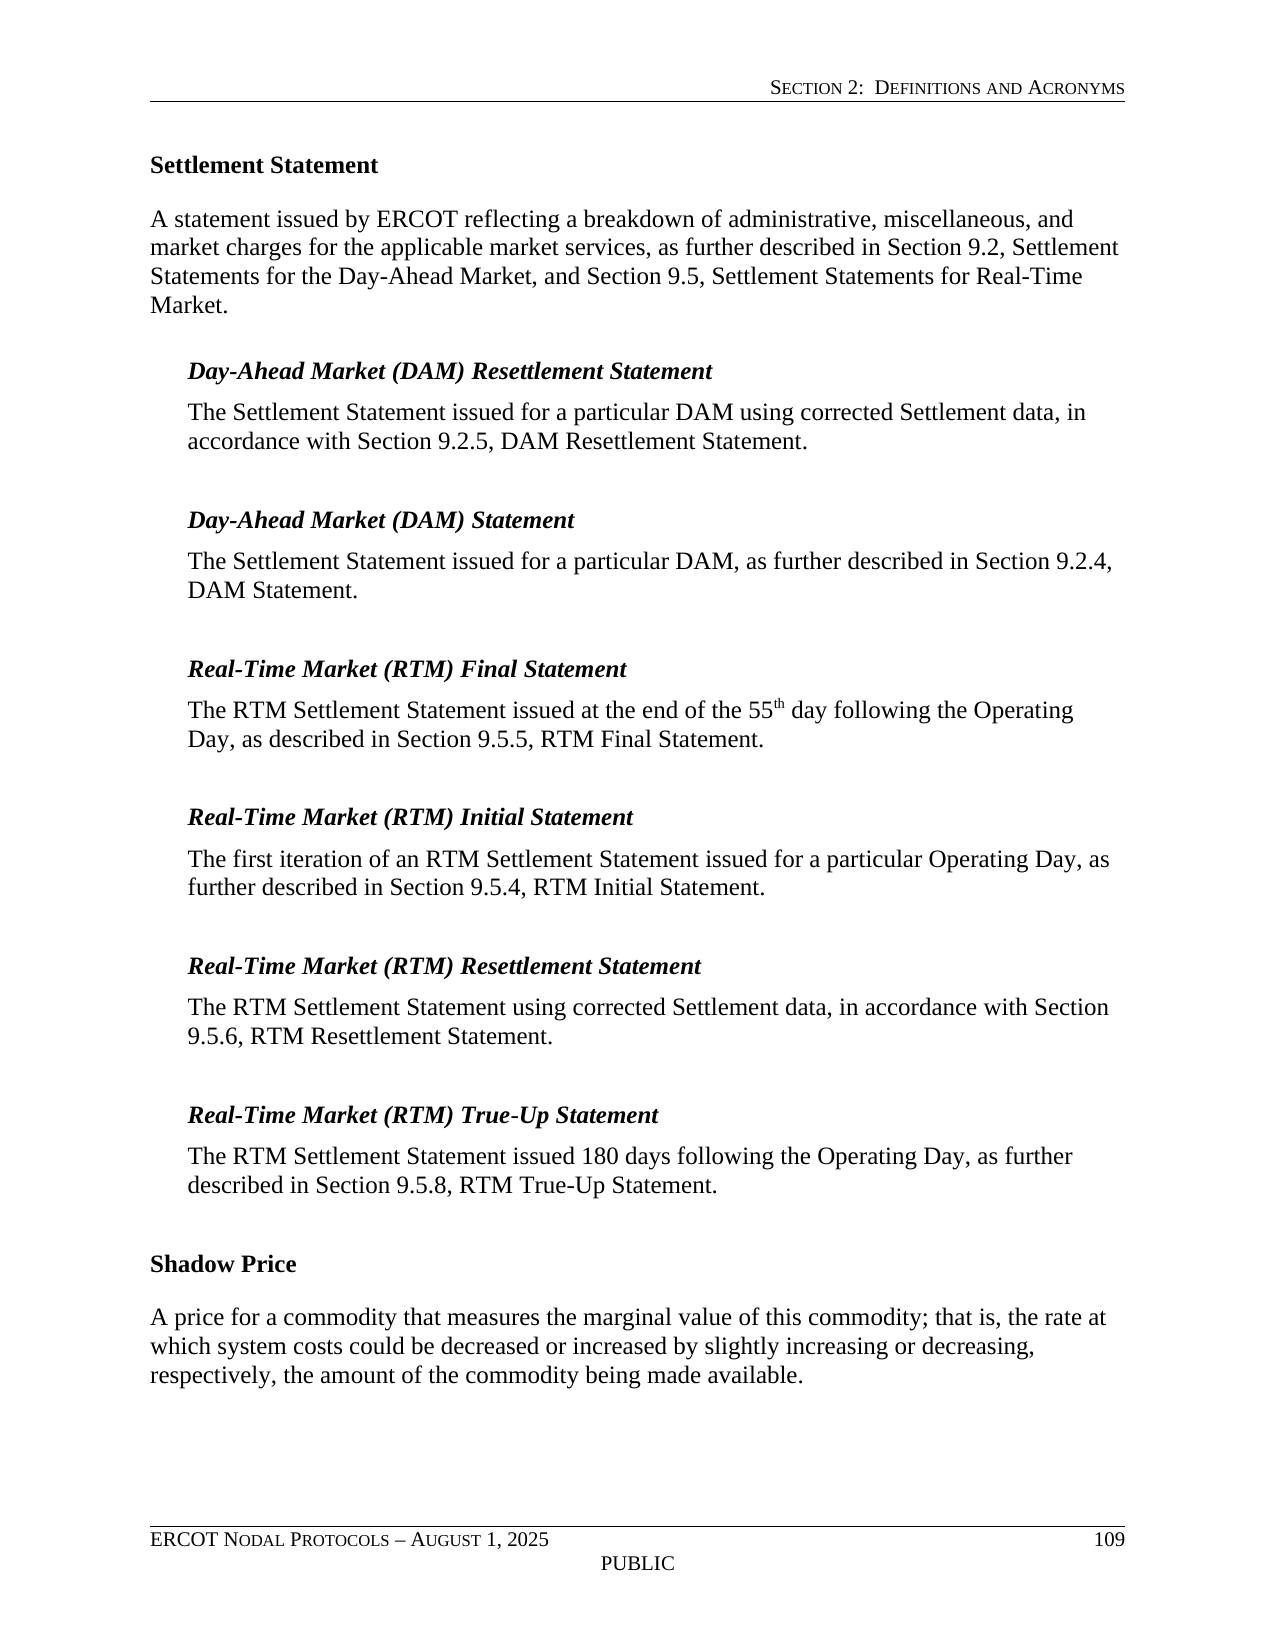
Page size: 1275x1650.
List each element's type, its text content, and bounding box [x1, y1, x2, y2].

text Real-Time Market (RTM) Final Statement [187, 654, 1125, 682]
text A statement issued by ERCOT reflecting a breakdown of administrative, miscellaneous, and market charges for the applicable market services, as further described in Section 9.2, Settlement Statements for the Day-Ahead Market, and Section 9.5, Settlement Statements for Real-Time Market. [150, 204, 1125, 319]
text A price for a commodity that measures the marginal value of this commodity; that is, the rate at which system costs could be decreased or increased by slightly increasing or decreasing, respectively, the amount of the commodity being made available. [150, 1302, 1125, 1389]
text The Settlement Statement issued for a particular DAM, as further described in Section 9.2.4, DAM Statement. [187, 546, 1125, 604]
text Real-Time Market (RTM) True-Up Statement [187, 1100, 1125, 1129]
text Real-Time Market (RTM) Initial Statement [187, 802, 1125, 831]
text The RTM Settlement Statement using corrected Settlement data, in accordance with Section 9.5.6, RTM Resettlement Statement. [187, 992, 1125, 1050]
text The first iteration of an RTM Settlement Statement issued for a particular Operating Day, as further described in Section 9.5.4, RTM Initial Statement. [187, 844, 1125, 901]
text Real-Time Market (RTM) Resettlement Statement [187, 951, 1125, 980]
text Shadow Price [150, 1249, 1125, 1277]
text The RTM Settlement Statement issued 180 days following the Operating Day, as further described in Section 9.5.8, RTM True-Up Statement. [187, 1141, 1125, 1199]
text Day-Ahead Market (DAM) Statement [187, 505, 1125, 534]
text The RTM Settlement Statement issued at the end of the 55th day following the Operating Day, as described in Section 9.5.5, RTM Final Statement. [187, 695, 1125, 752]
text Settlement Statement [150, 150, 1125, 179]
text The Settlement Statement issued for a particular DAM using corrected Settlement data, in accordance with Section 9.2.5, DAM Resettlement Statement. [187, 397, 1125, 455]
text Day-Ahead Market (DAM) Resettlement Statement [187, 356, 1125, 385]
